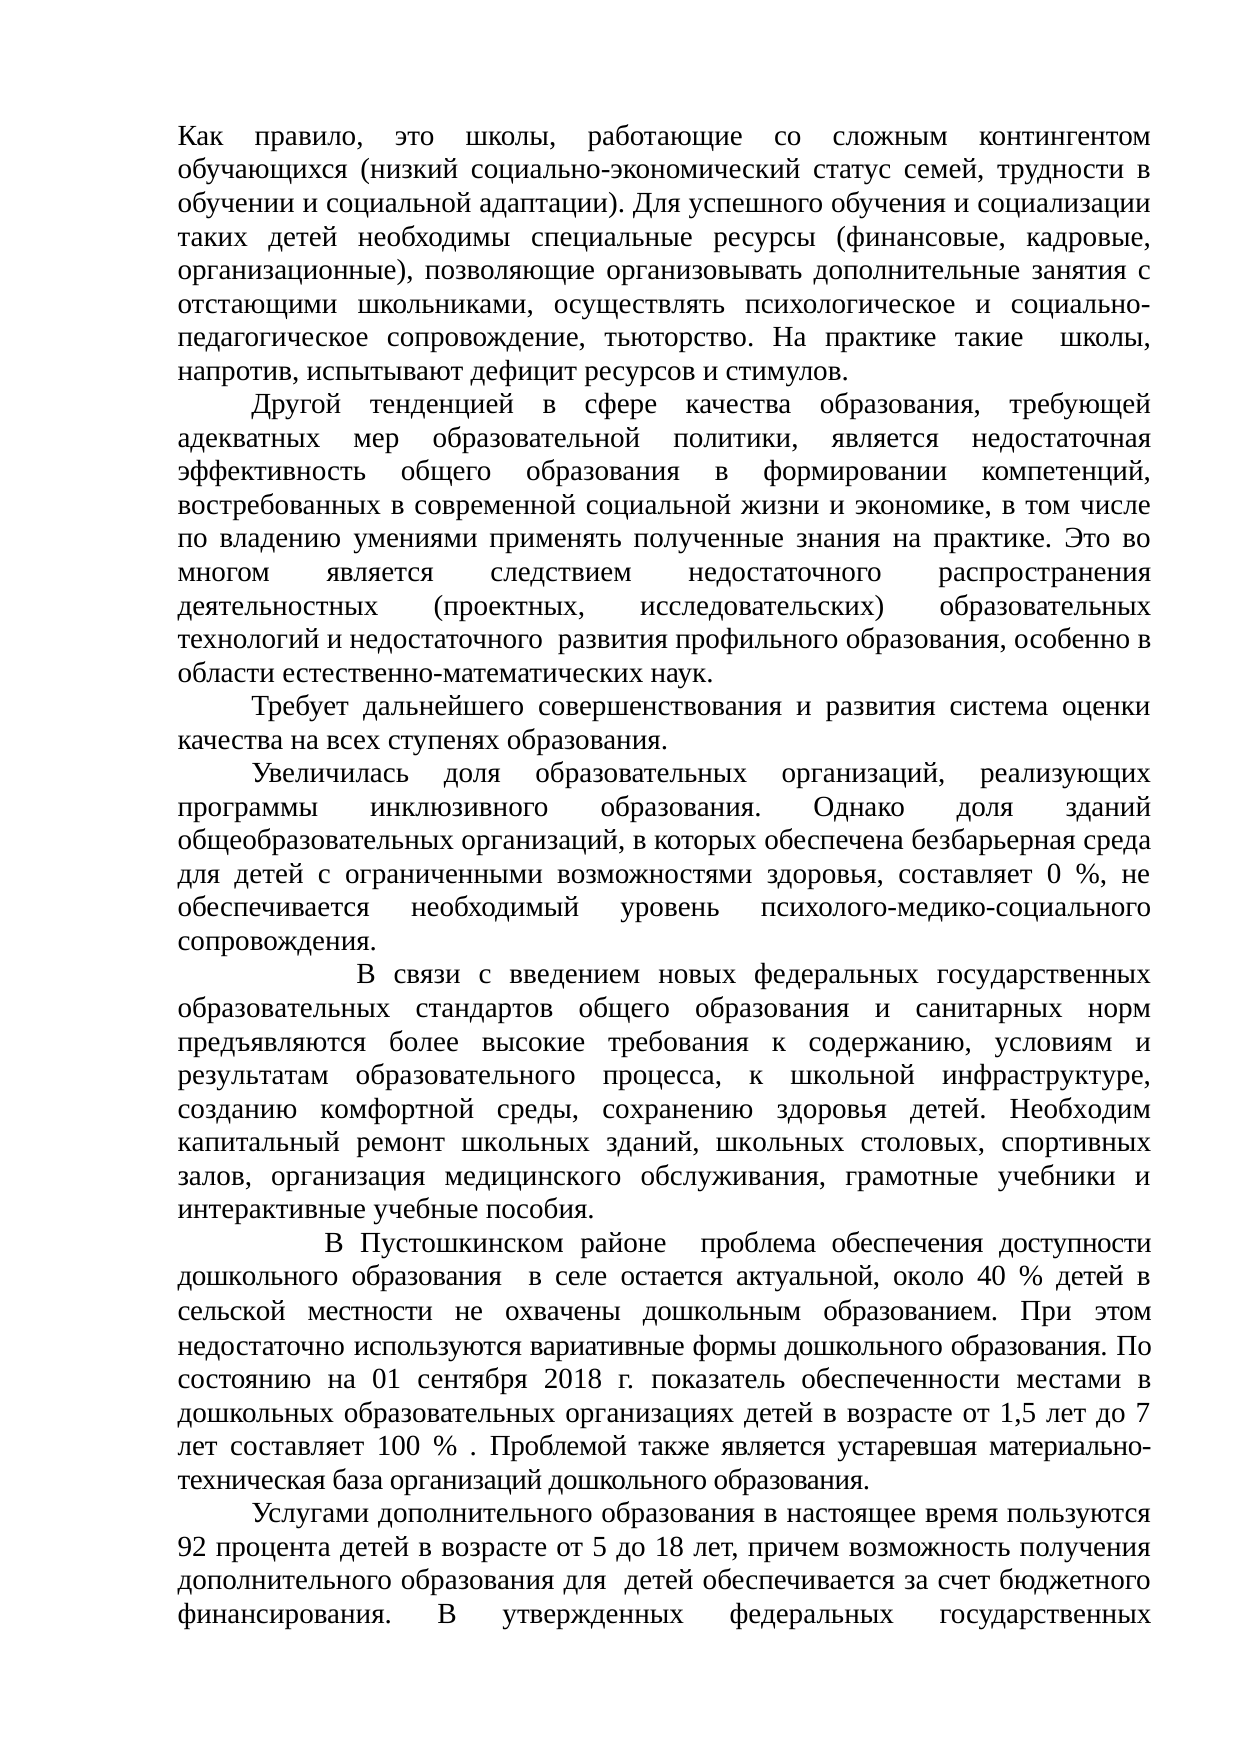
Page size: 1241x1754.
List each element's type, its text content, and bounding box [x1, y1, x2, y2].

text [177, 118, 1152, 386]
text Увеличилась доля образовательных организаций, реализующих программы инклюзивного образования. Однако доля зданий общеобразовательных организаций, в которых обеспечена безбарьерная среда для детей с ограниченными возможностями здоровья, составляет 0 %, не обеспечивается необходимый уровень психолого-медико-социального сопровождения. [177, 755, 1152, 957]
text Требует дальнейшего совершенствования и развития система оценки качества на всех ступенях образования. [177, 688, 1152, 755]
text Другой тенденцией в сфере качества образования, требующей адекватных мер образовательной политики, является недостаточная эффективность общего образования в формировании компетенций, востребованных в современной социальной жизни и экономике, в том числе по владению умениями применять полученные знания на практике. Это во многом является следствием недостаточного распространения деятельностных (проектных, исследовательских) образовательных технологий и недостаточного развития профильного образования, особенно в области естественно-математических наук. [177, 386, 1152, 688]
text В Пустошкинском районе проблема обеспечения доступности дошкольного образования в селе остается актуальной, около 40 % детей в сельской местности не охвачены дошкольным образованием. При этом недостаточно используются вариативные формы дошкольного образования. По состоянию на 01 сентября 2018 г. показатель обеспеченности местами в дошкольных образовательных организациях детей в возрасте от 1,5 лет до 7 лет составляет 100 % . Проблемой также является устаревшая материально-техническая база организаций дошкольного образования. [177, 1225, 1152, 1495]
text В связи с введением новых федеральных государственных образовательных стандартов общего образования и санитарных норм предъявляются более высокие требования к содержанию, условиям и результатам образовательного процесса, к школьной инфраструктуре, созданию комфортной среды, сохранению здоровья детей. Необходим капитальный ремонт школьных зданий, школьных столовых, спортивных залов, организация медицинского обслуживания, грамотные учебники и интерактивные учебные пособия. [177, 957, 1152, 1225]
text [177, 1495, 1152, 1629]
